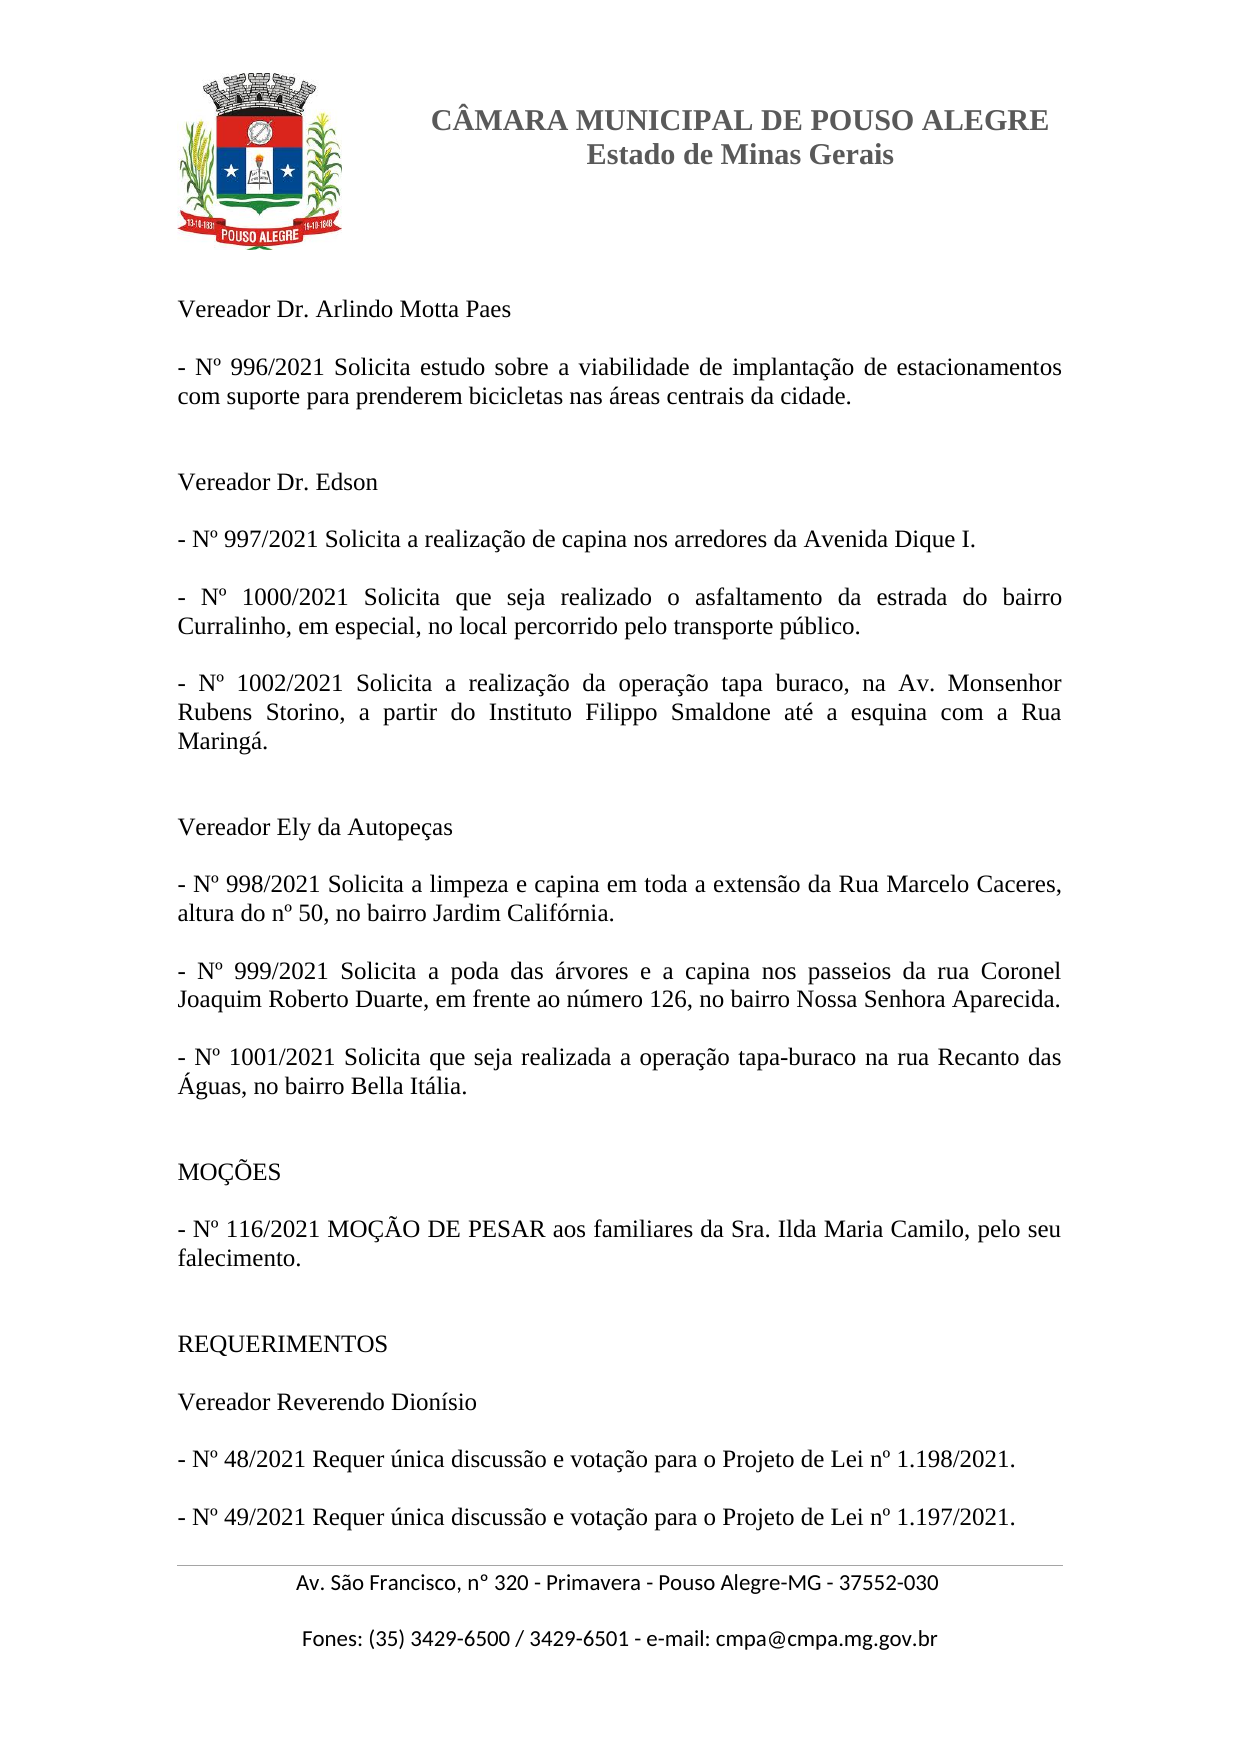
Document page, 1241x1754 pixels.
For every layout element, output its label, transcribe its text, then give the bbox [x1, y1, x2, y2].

text - Nº 48/2021 Requer única discussão e votação para o Projeto de Lei nº 1.198/2021. [177, 1444, 1063, 1473]
text - Nº 998/2021 Solicita a limpeza e capina em toda a extensão da Rua Marcelo Caceres, altura do nº 50, no bairro Jardim Califórnia. [177, 869, 1063, 927]
text - Nº 1002/2021 Solicita a realização da operação tapa buraco, na Av. Monsenhor Rubens Storino, a partir do Instituto Filippo Smaldone até a esquina com a Rua Maringá. [177, 668, 1063, 754]
text MOÇÕES [177, 1157, 1063, 1186]
text Vereador Dr. Edson [177, 467, 1063, 496]
text - Nº 1000/2021 Solicita que seja realizado o asfaltamento da estrada do bairro Curralinho, em especial, no local percorrido pelo transporte público. [177, 582, 1063, 639]
text - Nº 999/2021 Solicita a poda das árvores e a capina nos passeios da rua Coronel Joaquim Roberto Duarte, em frente ao número 126, no bairro Nossa Senhora Aparecida. [177, 956, 1063, 1013]
text Vereador Dr. Arlindo Motta Paes [177, 294, 1063, 323]
text - Nº 49/2021 Requer única discussão e votação para o Projeto de Lei nº 1.197/2021. [177, 1502, 1063, 1531]
text - Nº 116/2021 MOÇÃO DE PESAR aos familiares da Sra. Ilda Maria Camilo, pelo seu falecimento. [177, 1214, 1063, 1272]
text - Nº 1001/2021 Solicita que seja realizada a operação tapa-buraco na rua Recanto das Águas, no bairro Bella Itália. [177, 1042, 1063, 1099]
text Vereador Reverendo Dionísio [177, 1387, 1063, 1416]
text REQUERIMENTOS [177, 1329, 1063, 1358]
text Vereador Ely da Autopeças [177, 812, 1063, 841]
text - Nº 997/2021 Solicita a realização de capina nos arredores da Avenida Dique I. [177, 524, 1063, 553]
text - Nº 996/2021 Solicita estudo sobre a viabilidade de implantação de estacionamentos com suporte para prenderem bicicletas nas áreas centrais da cidade. [177, 352, 1063, 409]
picture [177, 73, 342, 250]
